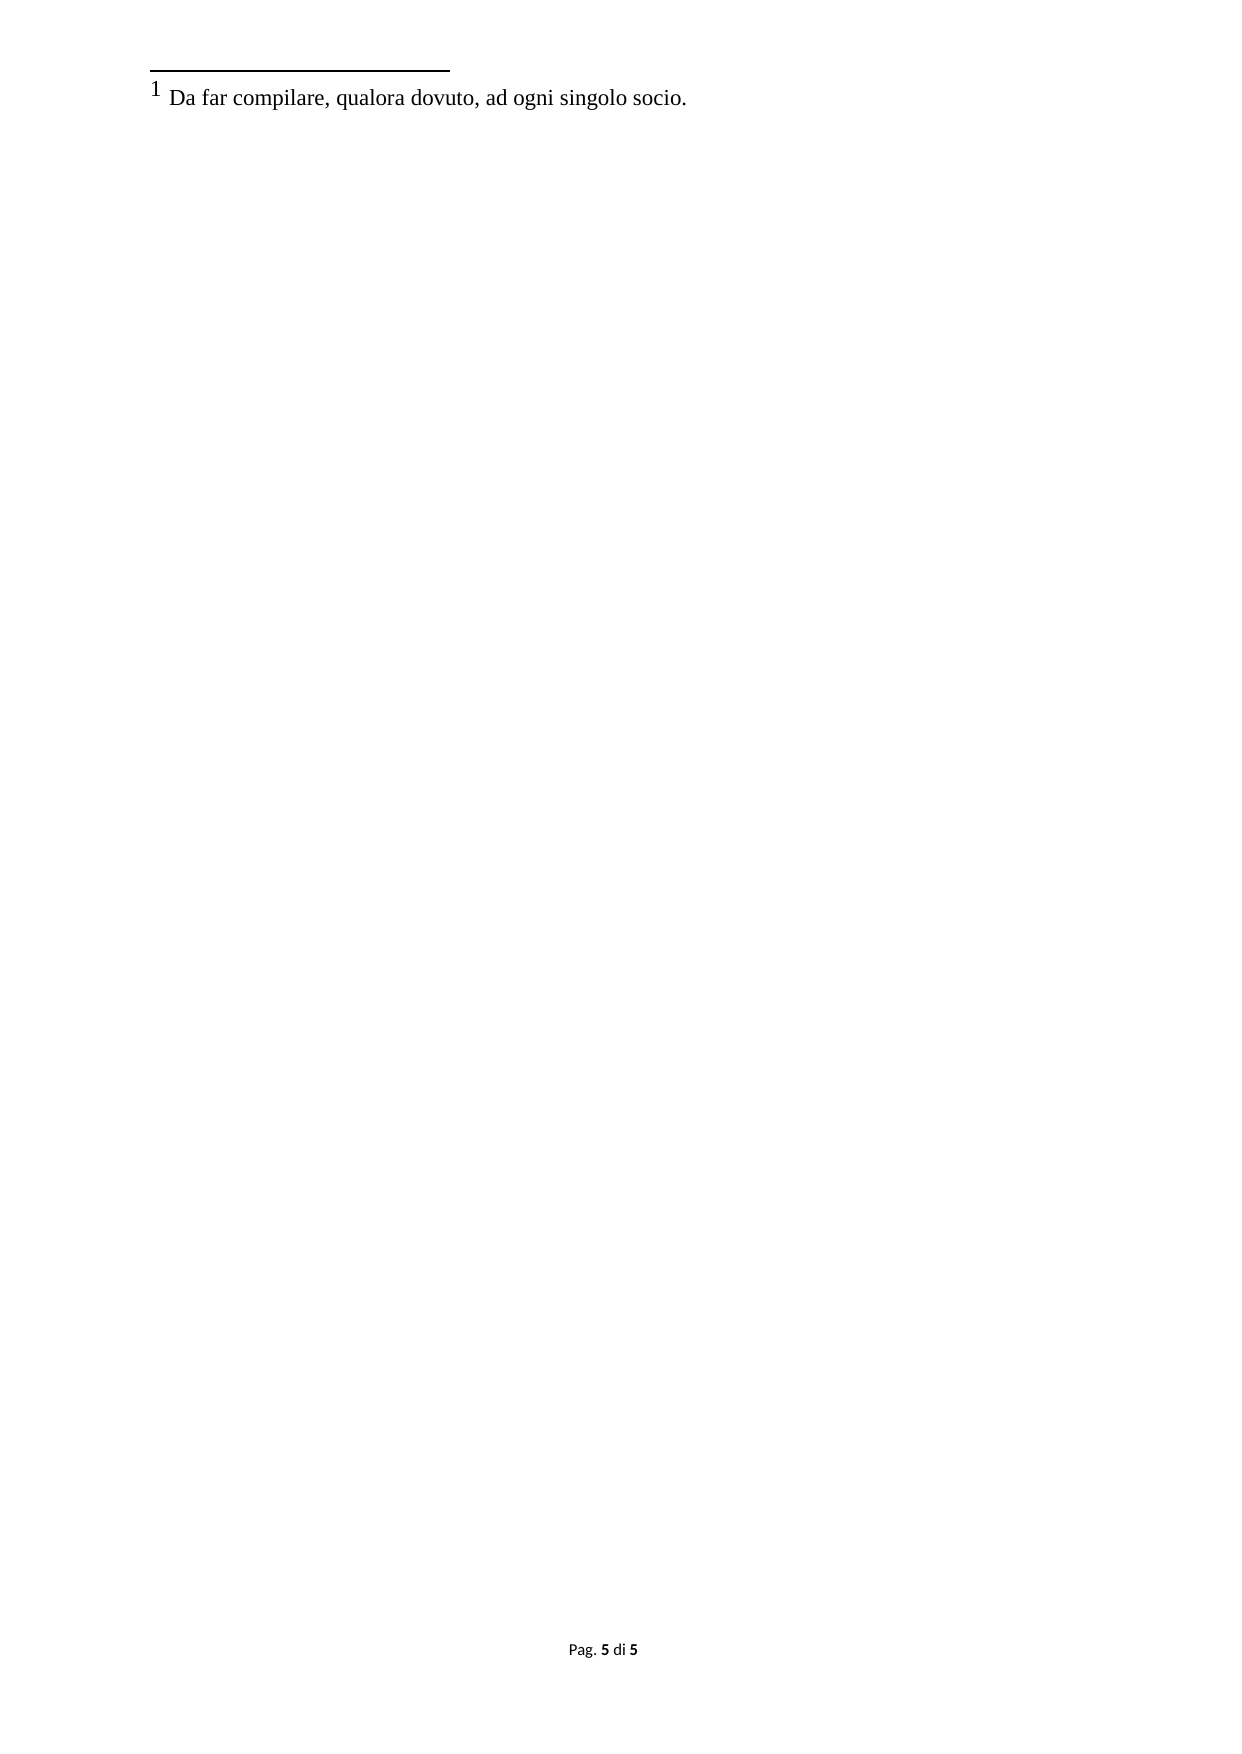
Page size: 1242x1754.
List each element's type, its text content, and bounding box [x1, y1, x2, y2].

text 1 Da far compilare, qualora dovuto, ad ogni singolo socio. [150, 75, 1069, 110]
